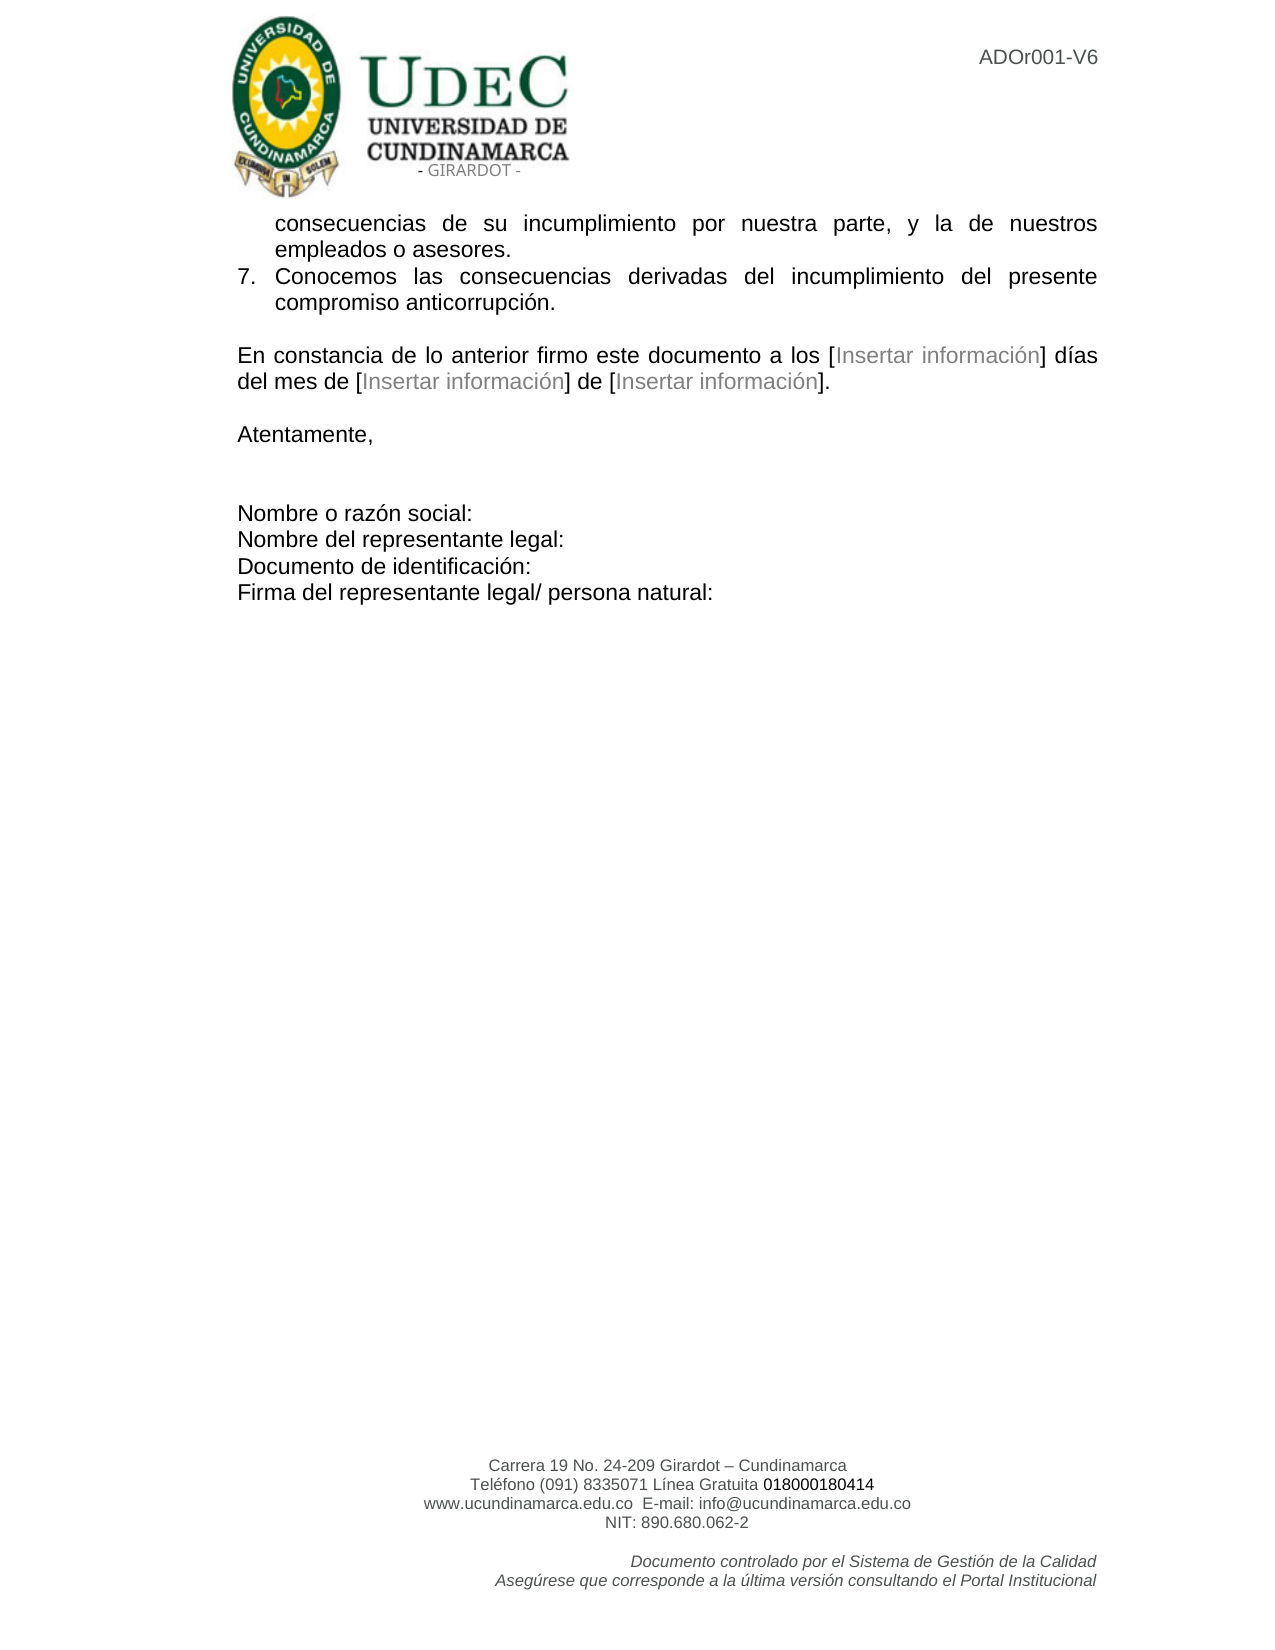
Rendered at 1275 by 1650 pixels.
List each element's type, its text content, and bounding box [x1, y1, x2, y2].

text Firma del representante legal/ persona natural: [237, 579, 1098, 605]
text Nombre del representante legal: [237, 526, 1098, 553]
text Atentamente, [237, 421, 1098, 447]
list Conocemos las consecuencias derivadas del incumplimiento del presente compromiso anticorrupción. [237, 263, 1098, 315]
picture [231, 15, 572, 200]
text Documento de identificación: [237, 553, 1098, 579]
text En constancia de lo anterior firmo este documento a los [Insertar información] días del mes de [Insertar información] de [Insertar información]. [237, 342, 1098, 394]
text Nombre o razón social: [237, 500, 1098, 526]
